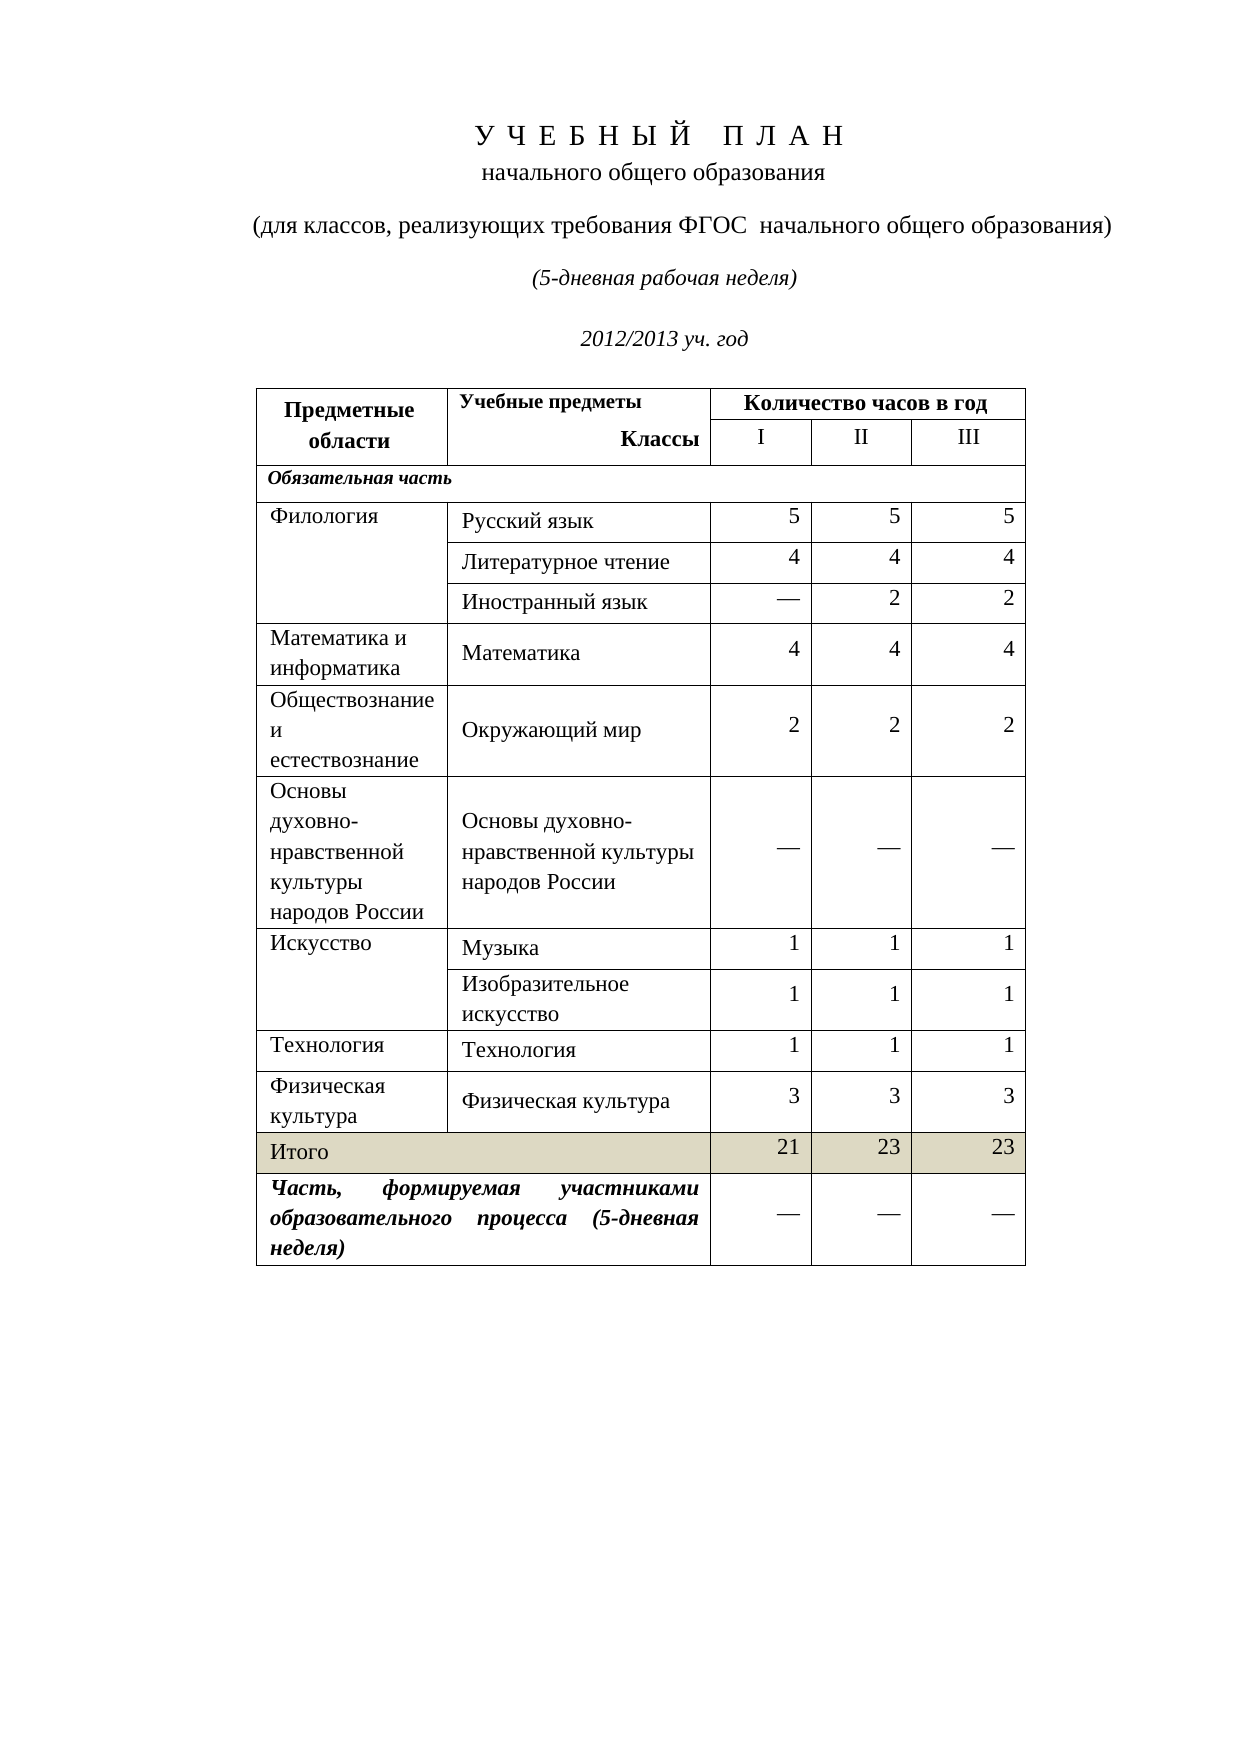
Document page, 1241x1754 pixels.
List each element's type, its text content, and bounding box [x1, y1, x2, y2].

table_cell 4 [812, 624, 911, 684]
table_cell 2 [912, 584, 1025, 623]
table_cell 23 [912, 1133, 1025, 1173]
table_cell — [812, 1174, 911, 1264]
table_cell 1 [711, 929, 811, 969]
table_cell 2 [812, 584, 911, 623]
table_cell 4 [711, 543, 811, 583]
table_cell — [812, 777, 911, 928]
table_cell 1 [812, 970, 911, 1030]
table_cell 1 [912, 970, 1025, 1030]
table_cell 4 [912, 624, 1025, 684]
table_cell 2 [711, 686, 811, 776]
table_cell 21 [711, 1133, 811, 1173]
table_cell 3 [812, 1072, 911, 1132]
table_cell 23 [812, 1133, 911, 1173]
table_cell Обязательная часть [257, 466, 1025, 502]
text 2012/2013 уч. год [177, 325, 1152, 351]
text начального общего образования [177, 157, 1152, 185]
table_cell I [711, 420, 811, 464]
table_cell Основы духовно-нравственной культуры народов России [257, 777, 447, 928]
table_cell 5 [912, 503, 1025, 542]
table_header Учебные предметы Классы [448, 389, 710, 464]
table_cell 5 [812, 503, 911, 542]
table_cell 1 [912, 1031, 1025, 1071]
table_cell II [812, 420, 911, 464]
table_cell Технология [257, 1031, 447, 1071]
table_cell Искусство [257, 929, 447, 1030]
table_cell III [912, 420, 1025, 464]
table_cell 4 [912, 543, 1025, 583]
table_cell 1 [912, 929, 1025, 969]
text Учебный план [177, 118, 1152, 152]
table_cell 2 [912, 686, 1025, 776]
text (5-дневная рабочая неделя) [177, 264, 1152, 291]
table_cell 4 [812, 543, 911, 583]
table_header Количество часов в год [711, 389, 1025, 419]
table_cell Литературное чтение [448, 543, 710, 583]
table_cell 1 [711, 970, 811, 1030]
table_cell 2 [812, 686, 911, 776]
table_cell Физическая культура [257, 1072, 447, 1132]
table_cell — [711, 584, 811, 623]
table_cell Основы духовно-нравственной культуры народов России [448, 777, 710, 928]
table_cell — [912, 777, 1025, 928]
table_cell 3 [912, 1072, 1025, 1132]
table_cell Технология [448, 1031, 710, 1071]
table_cell 5 [711, 503, 811, 542]
table_cell Окружающий мир [448, 686, 710, 776]
table_cell 1 [812, 929, 911, 969]
table_cell Филология [257, 503, 447, 623]
table_cell 1 [812, 1031, 911, 1071]
table_cell — [912, 1174, 1025, 1264]
table_cell 4 [711, 624, 811, 684]
table_cell Математика [448, 624, 710, 684]
table_cell Русский язык [448, 503, 710, 542]
table_cell Музыка [448, 929, 710, 969]
text (для классов, реализующих требования ФГОС начального общего образования) [177, 211, 1152, 239]
table_cell Итого [257, 1133, 710, 1173]
table_header Предметные области [257, 389, 447, 464]
table_cell — [711, 777, 811, 928]
table_cell Обществознание и естествознание [257, 686, 447, 776]
table_cell Часть, формируемая участниками образовательного процесса (5-дневная неделя) [257, 1174, 710, 1264]
table_cell 1 [711, 1031, 811, 1071]
table_cell — [711, 1174, 811, 1264]
table_cell Физическая культура [448, 1072, 710, 1132]
table_cell 3 [711, 1072, 811, 1132]
table_cell Иностранный язык [448, 584, 710, 623]
table_cell Математика и информатика [257, 624, 447, 684]
table_cell Изобразительное искусство [448, 970, 710, 1030]
